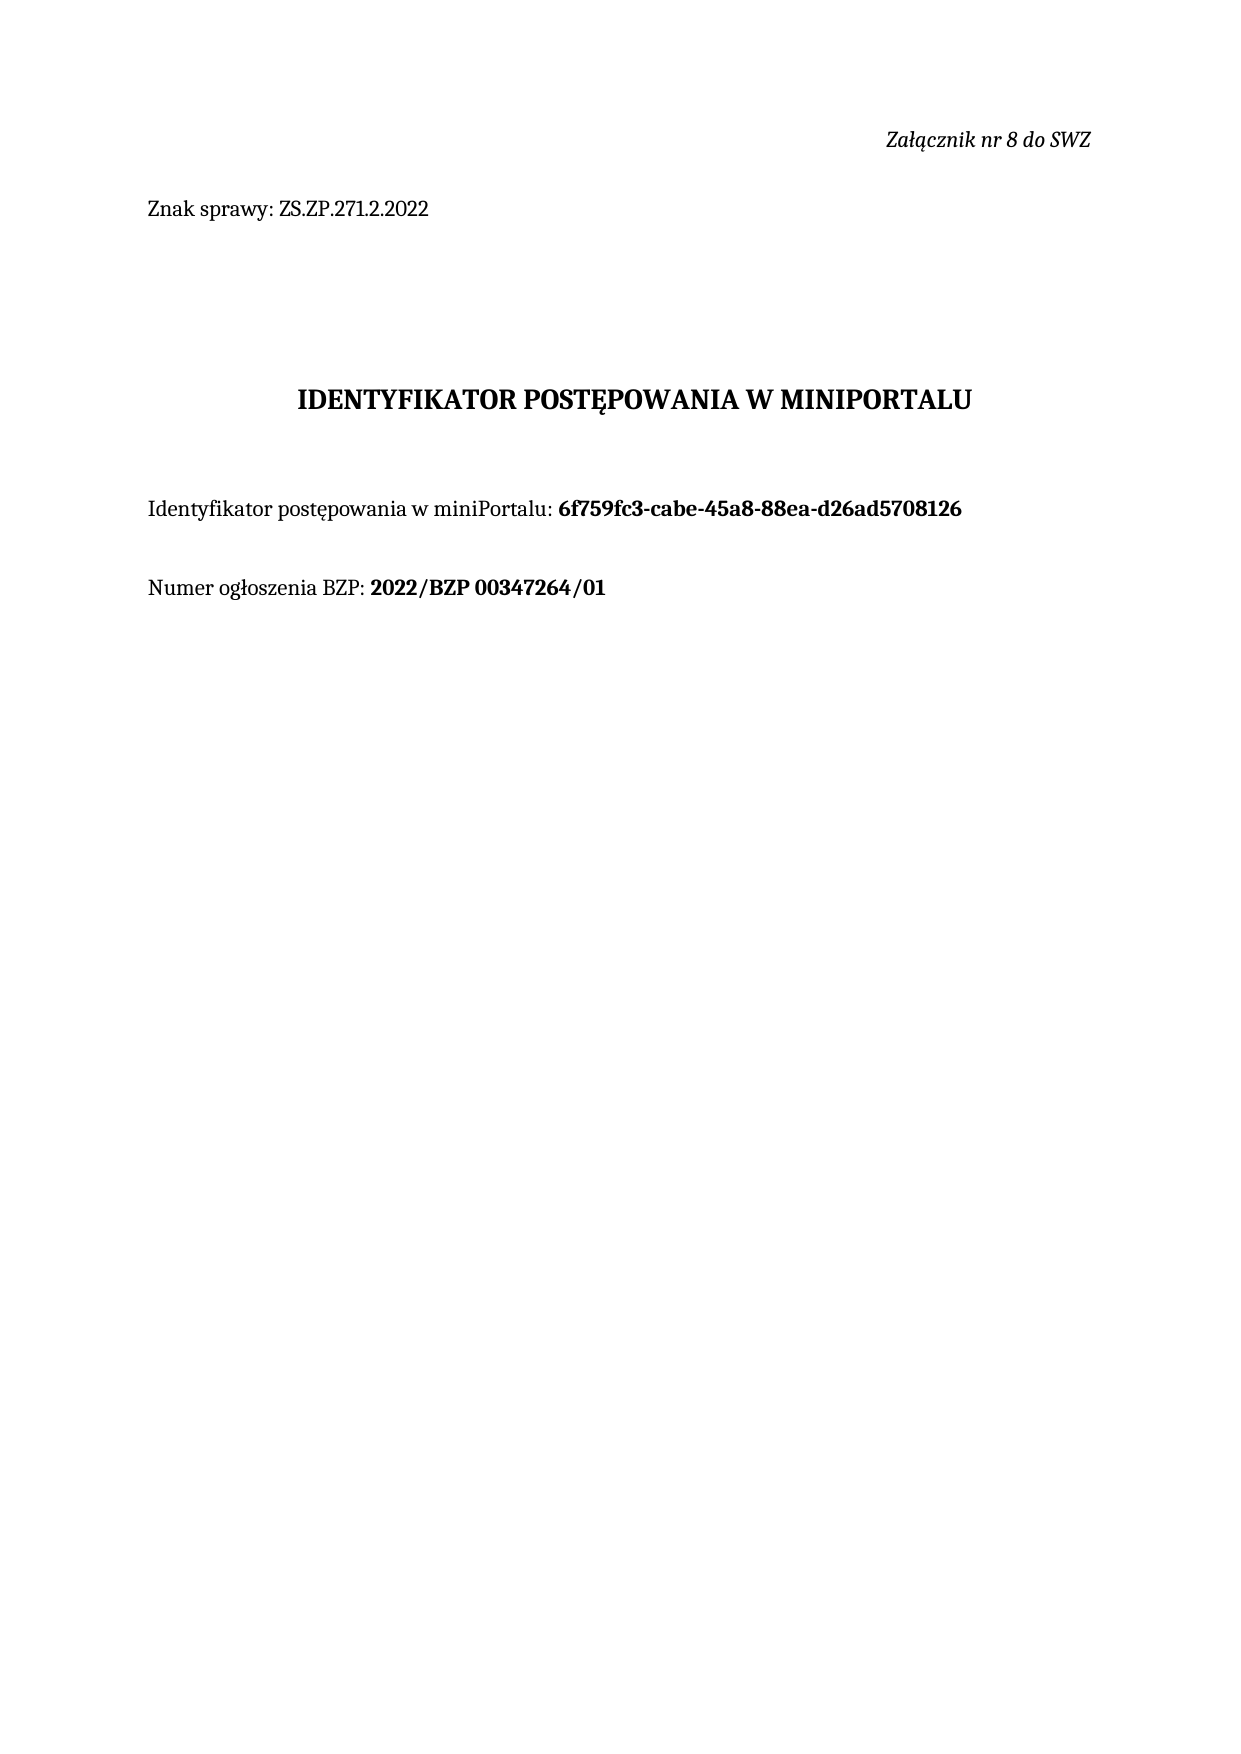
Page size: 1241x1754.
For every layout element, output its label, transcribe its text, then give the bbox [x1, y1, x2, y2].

text Znak sprawy: ZS.ZP.271.2.2022 [148, 196, 1093, 222]
text Numer ogłoszenia BZP: 2022/BZP 00347264/01 [148, 575, 1093, 601]
text Załącznik nr 8 do SWZ [148, 127, 1093, 153]
text IDENTYFIKATOR POSTĘPOWANIA W MINIPORTALU [148, 383, 1122, 417]
text Identyfikator postępowania w miniPortalu: 6f759fc3-cabe-45a8-88ea-d26ad5708126 [148, 496, 1093, 522]
